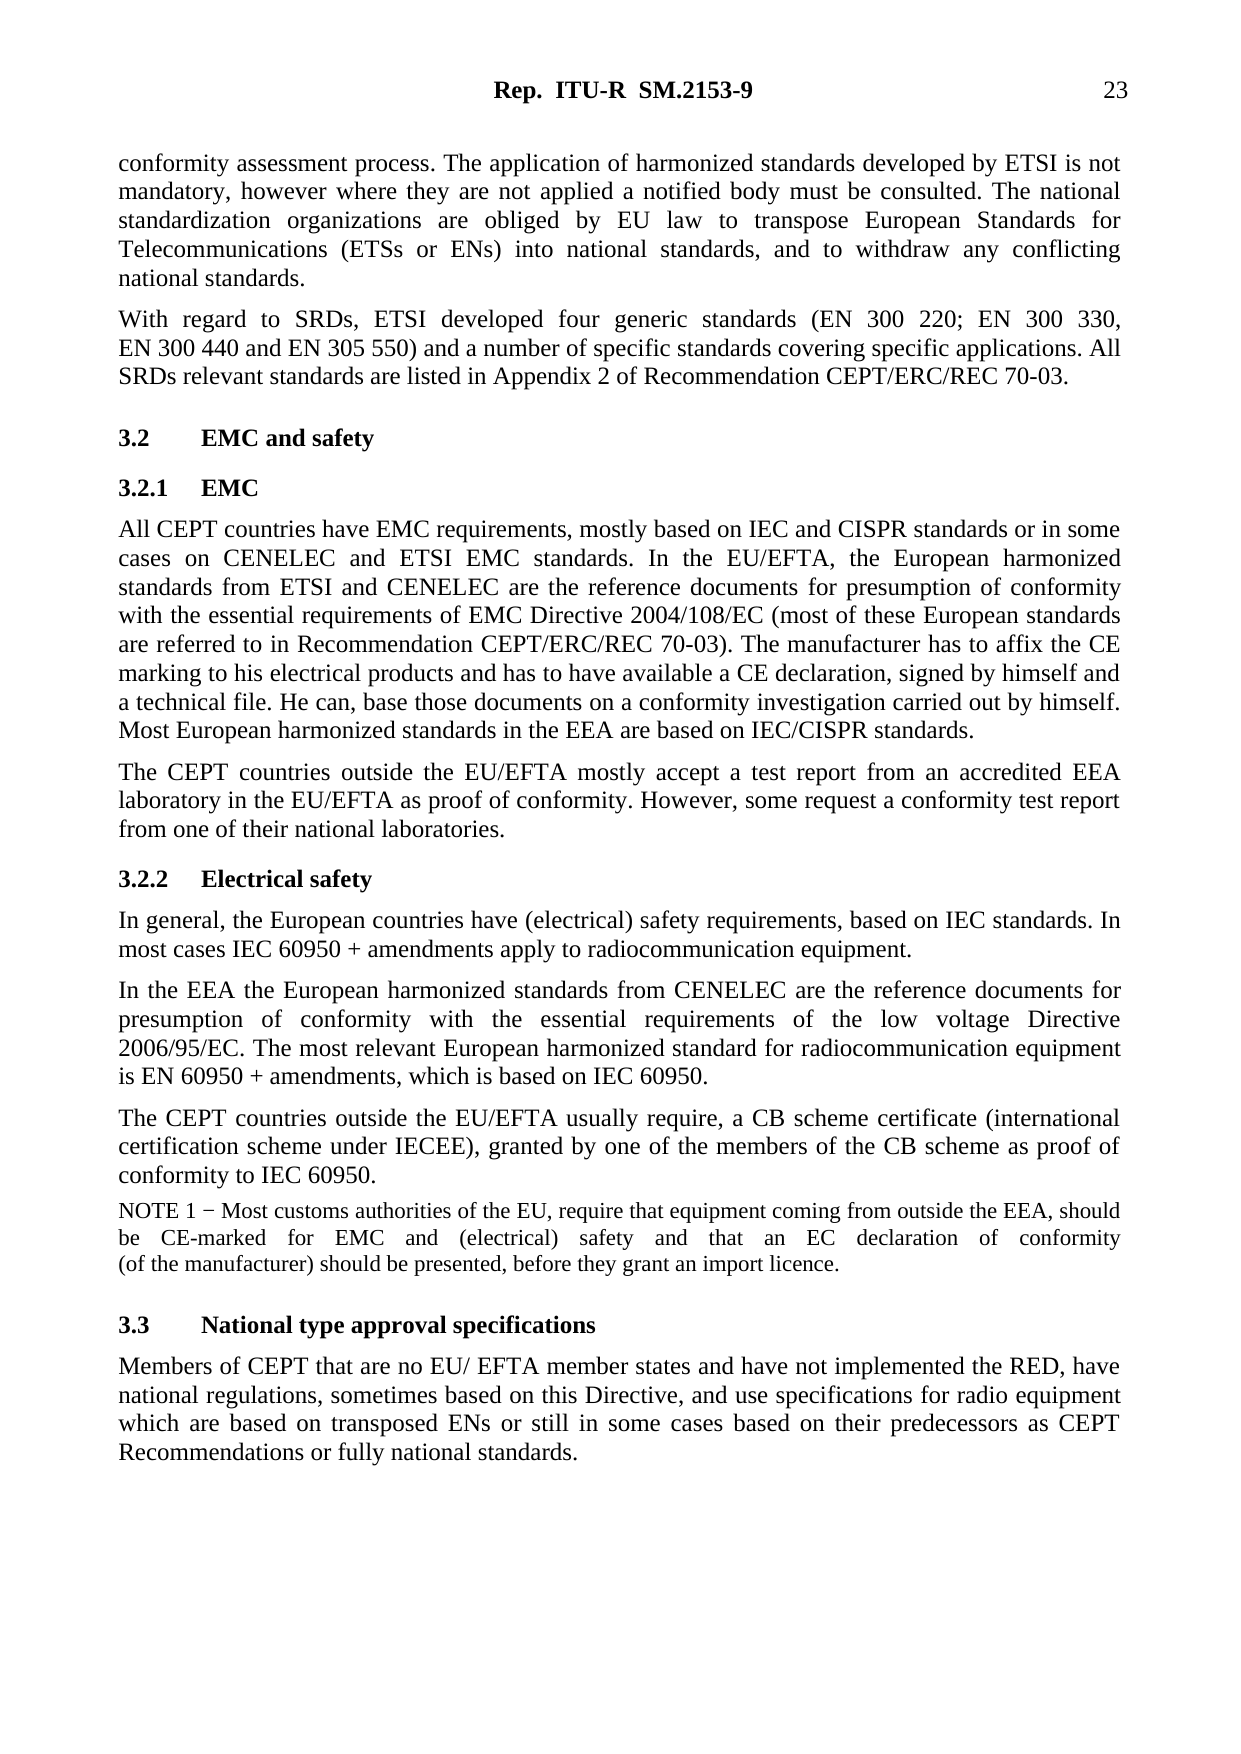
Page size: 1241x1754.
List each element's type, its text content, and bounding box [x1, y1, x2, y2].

text NOTE 1 − Most customs authorities of the EU, require that equipment coming from outside the EEA, should be CE-marked for EMC and (electrical) safety and that an EC declaration of conformity (of the manufacturer) should be presented, before they grant an import licence. [118, 1197, 1122, 1276]
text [118, 148, 1122, 291]
subtitle 3.2.2 Electrical safety [118, 864, 1122, 893]
text All CEPT countries have EMC requirements, mostly based on IEC and CISPR standards or in some cases on CENELEC and ETSI EMC standards. In the EU/EFTA, the European harmonized standards from ETSI and CENELEC are the reference documents for presumption of conformity with the essential requirements of EMC Directive 2004/108/EC (most of these European standards are referred to in Recommendation CEPT/ERC/REC 70-03). The manufacturer has to affix the CE marking to his electrical products and has to have available a CE declaration, signed by himself and a technical file. He can, base those documents on a conformity investigation carried out by himself. Most European harmonized standards in the EEA are based on IEC/CISPR standards. [118, 514, 1122, 744]
text The CEPT countries outside the EU/EFTA usually require, a CB scheme certificate (international certification scheme under IECEE), granted by one of the members of the CB scheme as proof of conformity to IEC 60950. [118, 1103, 1122, 1189]
subtitle 3.3 National type approval specifications [118, 1310, 1122, 1338]
subtitle 3.2.1 EMC [118, 473, 1122, 502]
subtitle 3.2 EMC and safety [118, 423, 1122, 452]
text With regard to SRDs, ETSI developed four generic standards (EN 300 220; EN 300 330, EN 300 440 and EN 305 550) and a number of specific standards covering specific applications. All SRDs relevant standards are listed in Appendix 2 of Recommendation CEPT/ERC/REC 70-03. [118, 304, 1122, 390]
text In general, the European countries have (electrical) safety requirements, based on IEC standards. In most cases IEC 60950 + amendments apply to radiocommunication equipment. [118, 905, 1122, 963]
text In the EEA the European harmonized standards from CENELEC are the reference documents for presumption of conformity with the essential requirements of the low voltage Directive 2006/95/EC. The most relevant European harmonized standard for radiocommunication equipment is EN 60950 + amendments, which is based on IEC 60950. [118, 975, 1122, 1090]
text Members of CEPT that are no EU/ EFTA member states and have not implemented the RED, have national regulations, sometimes based on this Directive, and use specifications for radio equipment which are based on transposed ENs or still in some cases based on their predecessors as CEPT Recommendations or fully national standards. [118, 1351, 1122, 1466]
text The CEPT countries outside the EU/EFTA mostly accept a test report from an accredited EEA laboratory in the EU/EFTA as proof of conformity. However, some request a conformity test report from one of their national laboratories. [118, 757, 1122, 843]
